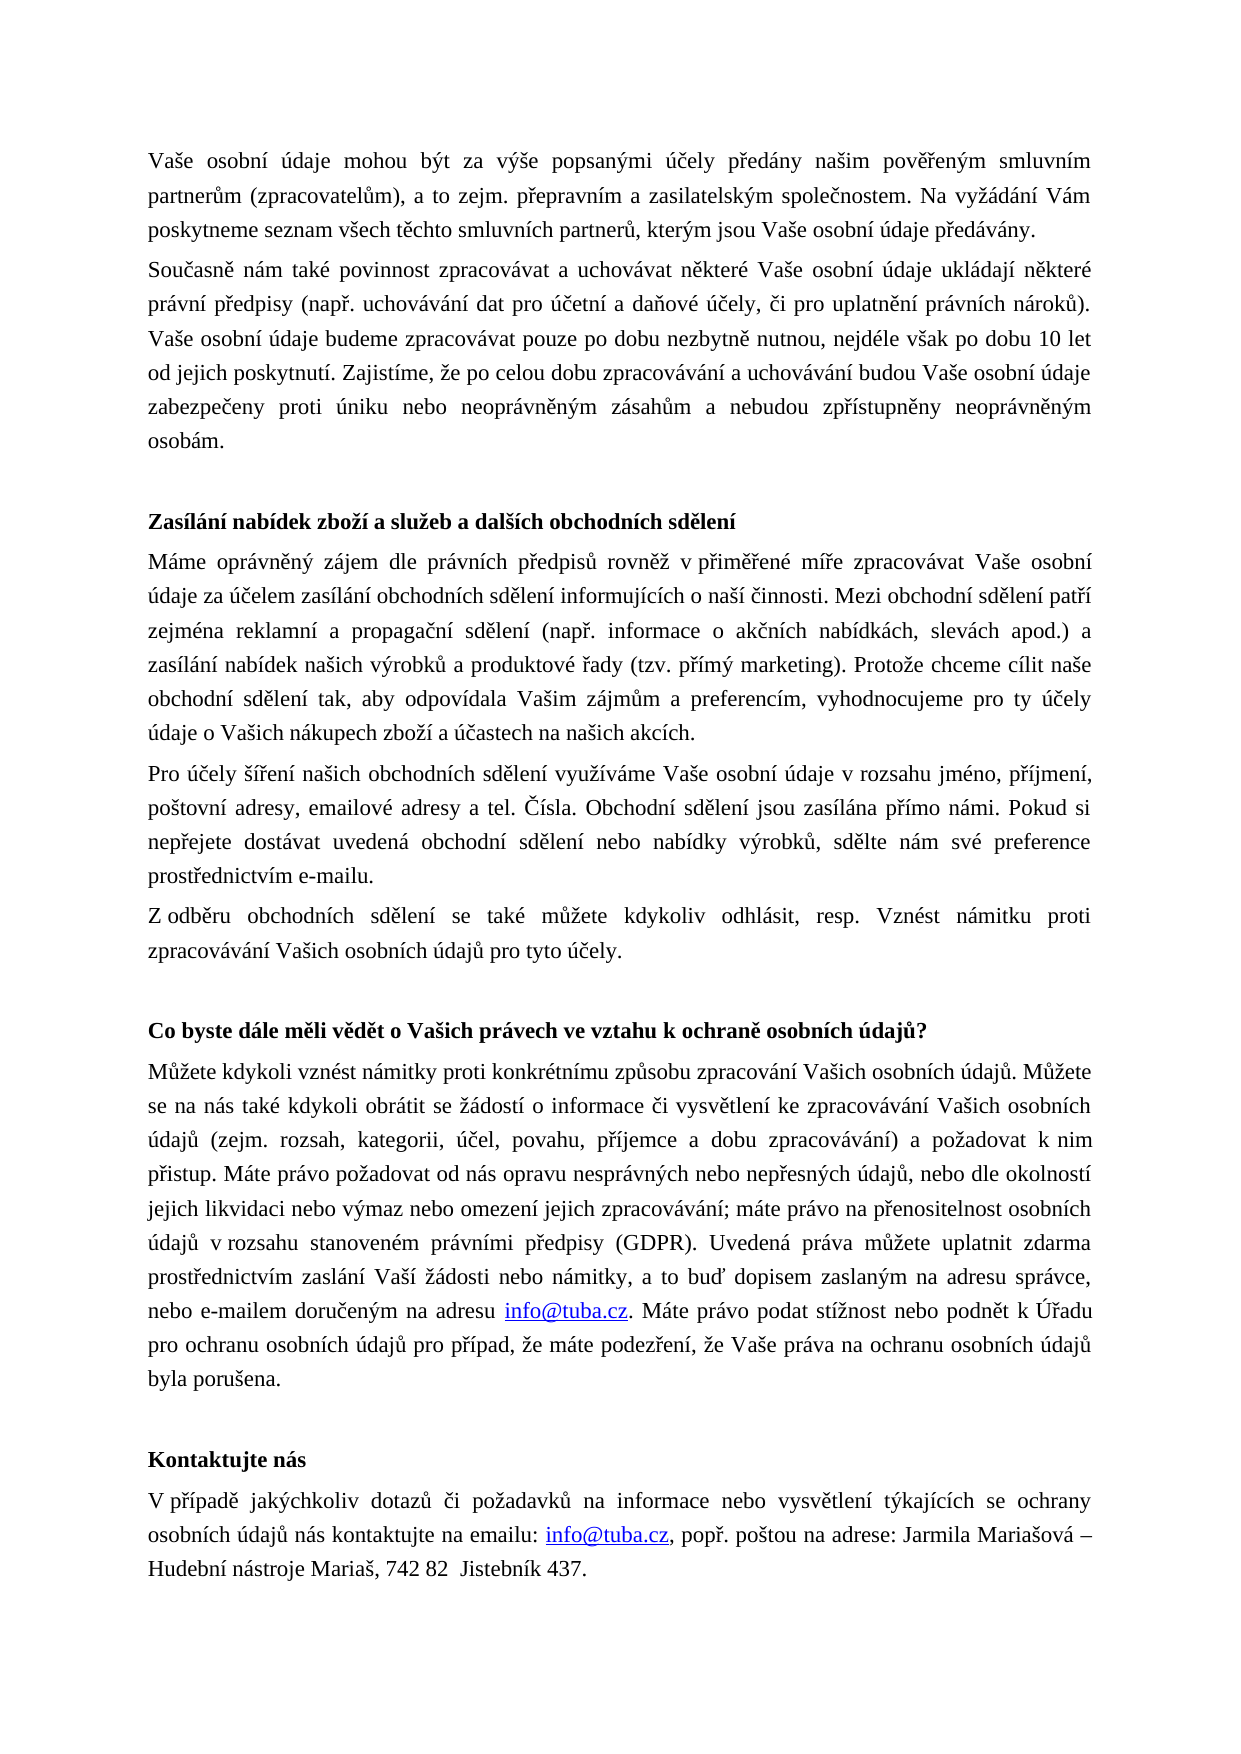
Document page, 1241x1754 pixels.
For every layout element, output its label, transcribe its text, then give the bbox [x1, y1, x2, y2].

text Z odběru obchodních sdělení se také můžete kdykoliv odhlásit, resp. Vznést námitku proti zpracovávání Vašich osobních údajů pro tyto účely. [148, 903, 1093, 963]
text V případě jakýchkoliv dotazů či požadavků na informace nebo vysvětlení týkajících se ochrany osobních údajů nás kontaktujte na emailu: info@tuba.cz, popř. poštou na adrese: Jarmila Mariašová – Hudební nástroje Mariaš, 742 82 Jistebník 437. [148, 1487, 1093, 1581]
text Zasílání nabídek zboží a služeb a dalších obchodních sdělení [148, 508, 1093, 534]
text Vaše osobní údaje mohou být za výše popsanými účely předány našim pověřeným smluvním partnerům (zpracovatelům), a to zejm. přepravním a zasilatelským společnostem. Na vyžádání Vám poskytneme seznam všech těchto smluvních partnerů, kterým jsou Vaše osobní údaje předávány. [148, 148, 1093, 242]
text Co byste dále měli vědět o Vašich právech ve vztahu k ochraně osobních údajů? [148, 1018, 1093, 1044]
text Můžete kdykoli vznést námitky proti konkrétnímu způsobu zpracování Vašich osobních údajů. Můžete se na nás také kdykoli obrátit se žádostí o informace či vysvětlení ke zpracovávání Vašich osobních údajů (zejm. rozsah, kategorii, účel, povahu, příjemce a dobu zpracovávání) a požadovat k nim přistup. Máte právo požadovat od nás opravu nesprávných nebo nepřesných údajů, nebo dle okolností jejich likvidaci nebo výmaz nebo omezení jejich zpracovávání; máte právo na přenositelnost osobních údajů v rozsahu stanoveném právními předpisy (GDPR). Uvedená práva můžete uplatnit zdarma prostřednictvím zaslání Vaší žádosti nebo námitky, a to buď dopisem zaslaným na adresu správce, nebo e-mailem doručeným na adresu info@tuba.cz. Máte právo podat stížnost nebo podnět k Úřadu pro ochranu osobních údajů pro případ, že máte podezření, že Vaše práva na ochranu osobních údajů byla porušena. [148, 1058, 1093, 1392]
text Kontaktujte nás [148, 1446, 1093, 1473]
text Pro účely šíření našich obchodních sdělení využíváme Vaše osobní údaje v rozsahu jméno, příjmení, poštovní adresy, emailové adresy a tel. Čísla. Obchodní sdělení jsou zasílána přímo námi. Pokud si nepřejete dostávat uvedená obchodní sdělení nebo nabídky výrobků, sdělte nám své preference prostřednictvím e-mailu. [148, 760, 1093, 888]
text Současně nám také povinnost zpracovávat a uchovávat některé Vaše osobní údaje ukládají některé právní předpisy (např. uchovávání dat pro účetní a daňové účely, či pro uplatnění právních nároků). Vaše osobní údaje budeme zpracovávat pouze po dobu nezbytně nutnou, nejdéle však po dobu 10 let od jejich poskytnutí. Zajistíme, že po celou dobu zpracovávání a uchovávání budou Vaše osobní údaje zabezpečeny proti úniku nebo neoprávněným zásahům a nebudou zpřístupněny neoprávněným osobám. [148, 256, 1093, 453]
text Máme oprávněný zájem dle právních předpisů rovněž v přiměřené míře zpracovávat Vaše osobní údaje za účelem zasílání obchodních sdělení informujících o naší činnosti. Mezi obchodní sdělení patří zejména reklamní a propagační sdělení (např. informace o akčních nabídkách, slevách apod.) a zasílání nabídek našich výrobků a produktové řady (tzv. přímý marketing). Protože chceme cílit naše obchodní sdělení tak, aby odpovídala Vašim zájmům a preferencím, vyhodnocujeme pro ty účely údaje o Vašich nákupech zboží a účastech na našich akcích. [148, 548, 1093, 746]
